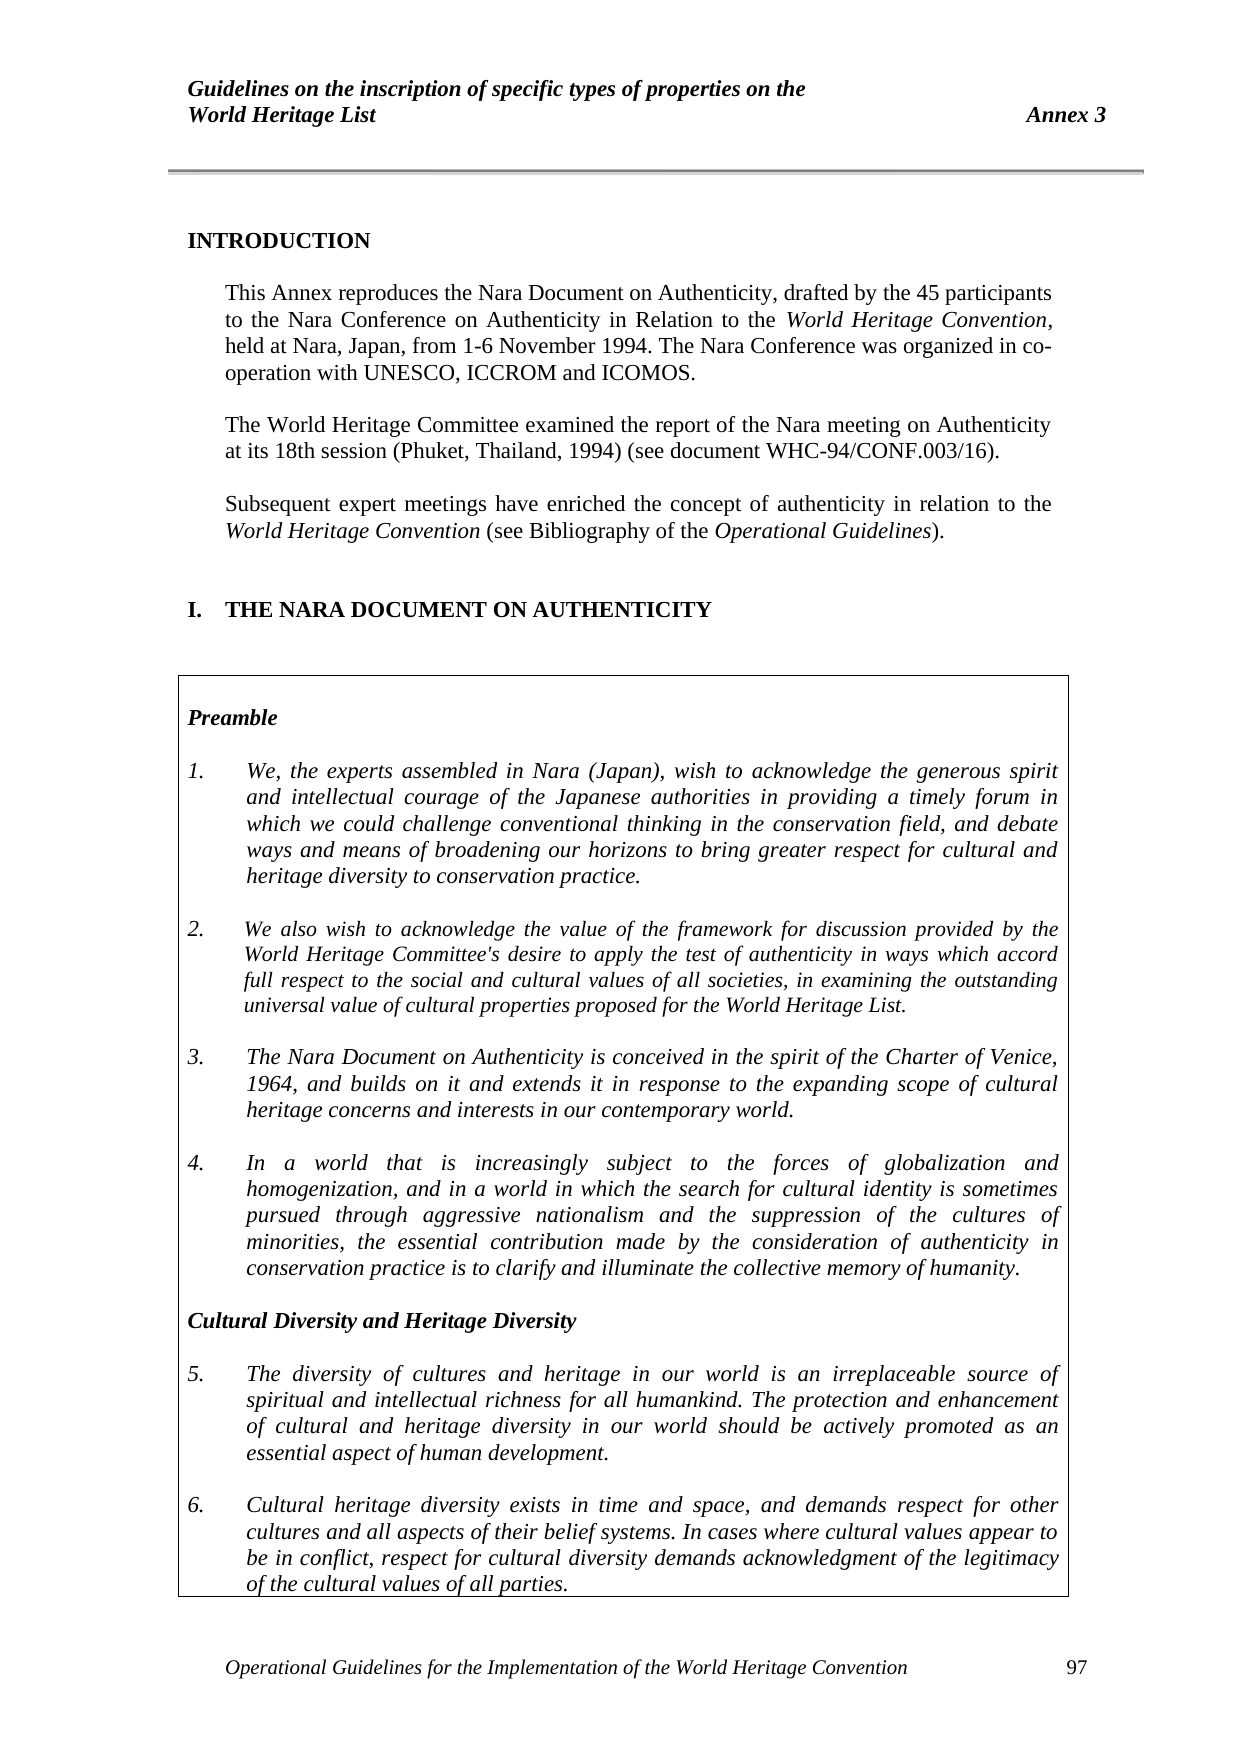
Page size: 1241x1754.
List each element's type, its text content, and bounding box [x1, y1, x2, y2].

text Subsequent expert meetings have enriched the concept of authenticity in relation to the World Heritage Convention (see Bibliography of the Operational Guidelines). [225, 490, 1053, 543]
text 2. We also wish to acknowledge the value of the framework for discussion provided by the World Heritage Committee's desire to apply the test of authenticity in ways which accord full respect to the social and cultural values of all societies, in examining the outstanding universal value of cultural properties proposed for the World Heritage List. [179, 912, 1068, 1017]
text Cultural Diversity and Heritage Diversity [179, 1304, 1068, 1333]
text 6. Cultural heritage diversity exists in time and space, and demands respect for other cultures and all aspects of their belief systems. In cases where cultural values appear to be in conflict, respect for cultural diversity demands acknowledgment of the legitimacy of the cultural values of all parties. [179, 1488, 1068, 1596]
text 5. The diversity of cultures and heritage in our world is an irreplaceable source of spiritual and intellectual richness for all humankind. The protection and enhancement of cultural and heritage diversity in our world should be actively promoted as an essential aspect of human development. [179, 1357, 1068, 1465]
text Introduction [187, 227, 1053, 253]
text 3. The Nara Document on Authenticity is conceived in the spirit of the Charter of Venice, 1964, and builds on it and extends it in response to the expanding scope of cultural heritage concerns and interests in our contemporary world. [179, 1040, 1068, 1122]
text 4. In a world that is increasingly subject to the forces of globalization and homogenization, and in a world in which the search for cultural identity is sometimes pursued through aggressive nationalism and the suppression of the cultures of minorities, the essential contribution made by the consideration of authenticity in conservation practice is to clarify and illuminate the collective memory of humanity. [179, 1146, 1068, 1281]
text Preamble [179, 701, 1068, 731]
text The World Heritage Committee examined the report of the Nara meeting on Authenticity at its 18th session (Phuket, Thailand, 1994) (see document WHC-94/CONF.003/16). [225, 411, 1053, 464]
text 1. We, the experts assembled in Nara (Japan), wish to acknowledge the generous spirit and intellectual courage of the Japanese authorities in providing a timely forum in which we could challenge conventional thinking in the conservation field, and debate ways and means of broadening our horizons to bring greater respect for cultural and heritage diversity to conservation practice. [179, 754, 1068, 889]
text I. THE NARA DOCUMENT ON AUTHENTICITY [187, 596, 1011, 622]
text This Annex reproduces the Nara Document on Authenticity, drafted by the 45 participants to the Nara Conference on Authenticity in Relation to the World Heritage Convention, held at Nara, Japan, from 1-6 November 1994. The Nara Conference was organized in co-operation with UNESCO, ICCROM and ICOMOS. [225, 279, 1053, 385]
